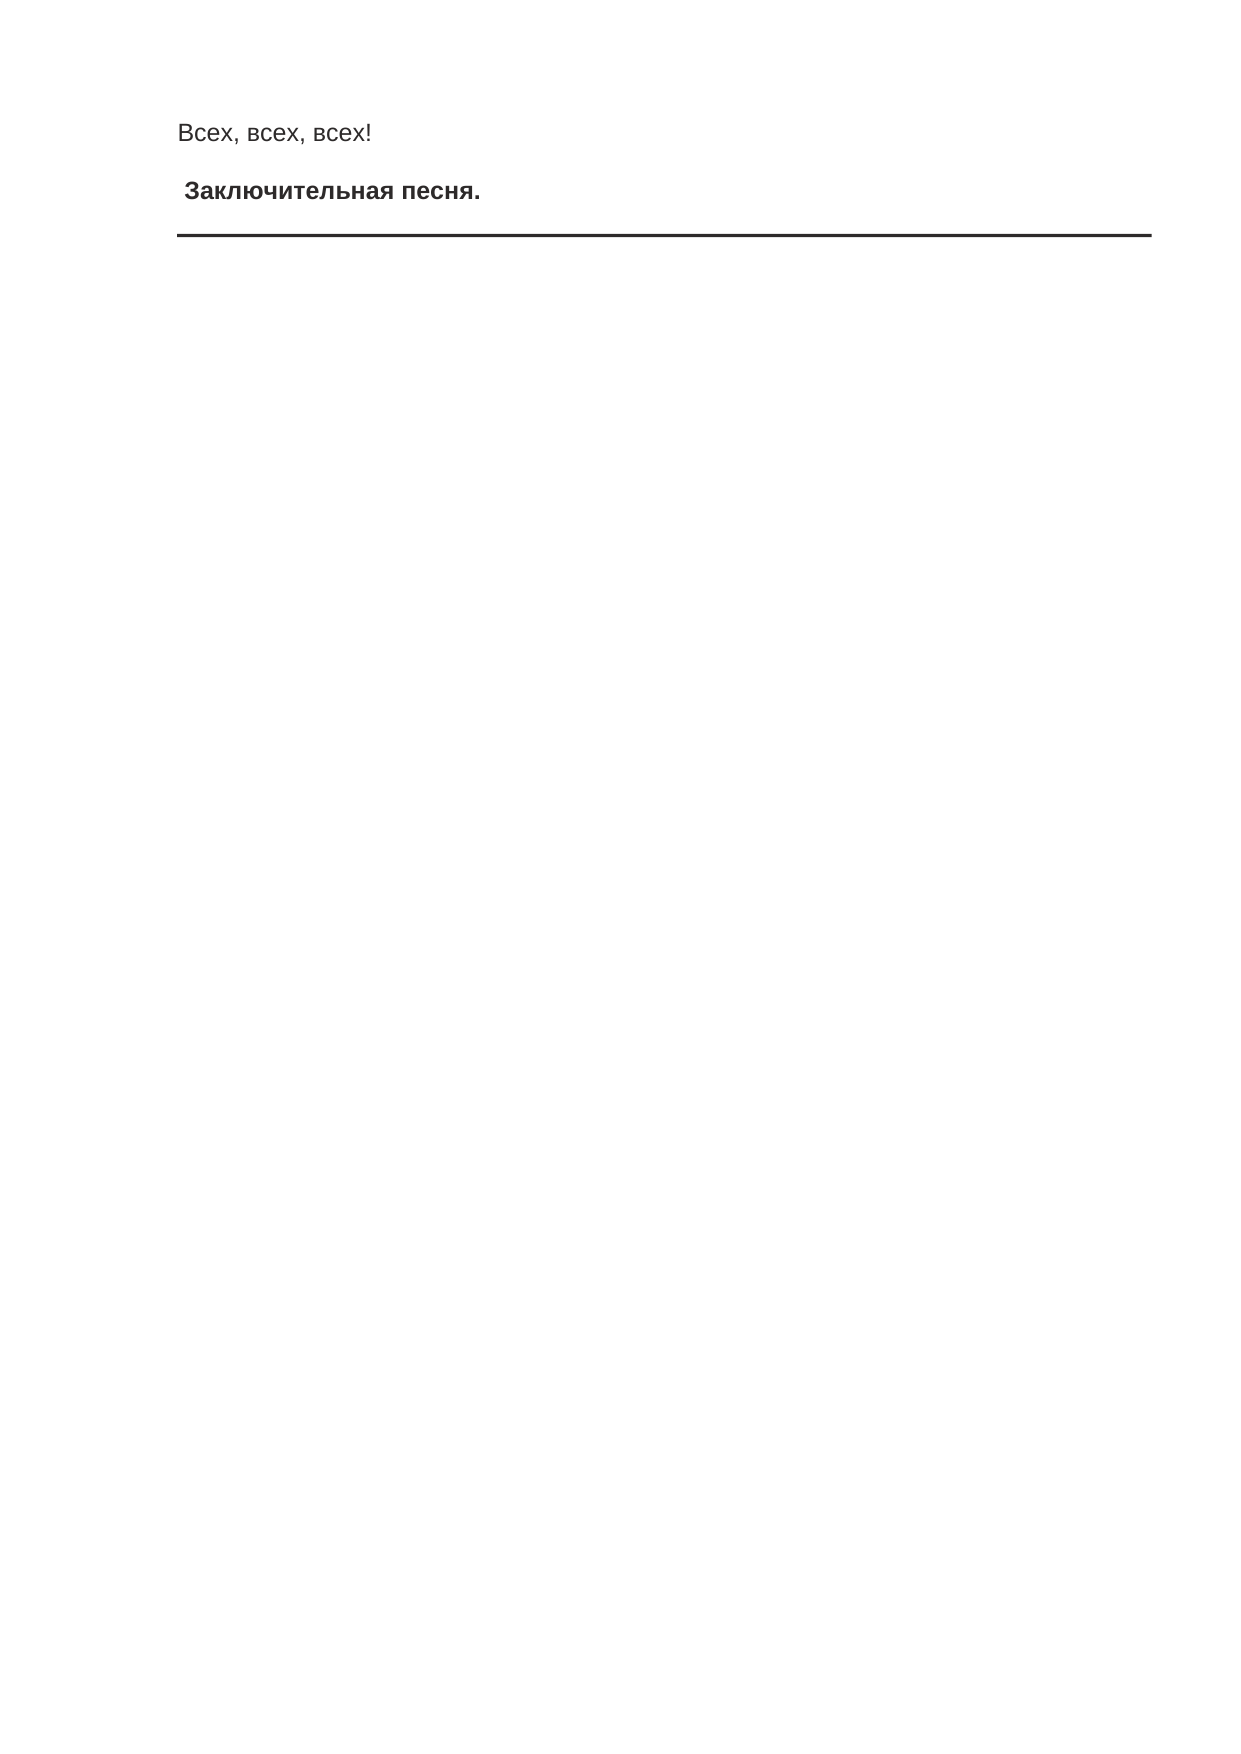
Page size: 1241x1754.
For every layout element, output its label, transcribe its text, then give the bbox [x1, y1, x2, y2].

text Заключительная песня. [177, 176, 1152, 205]
text Всех, всех, всех! [177, 118, 1152, 147]
